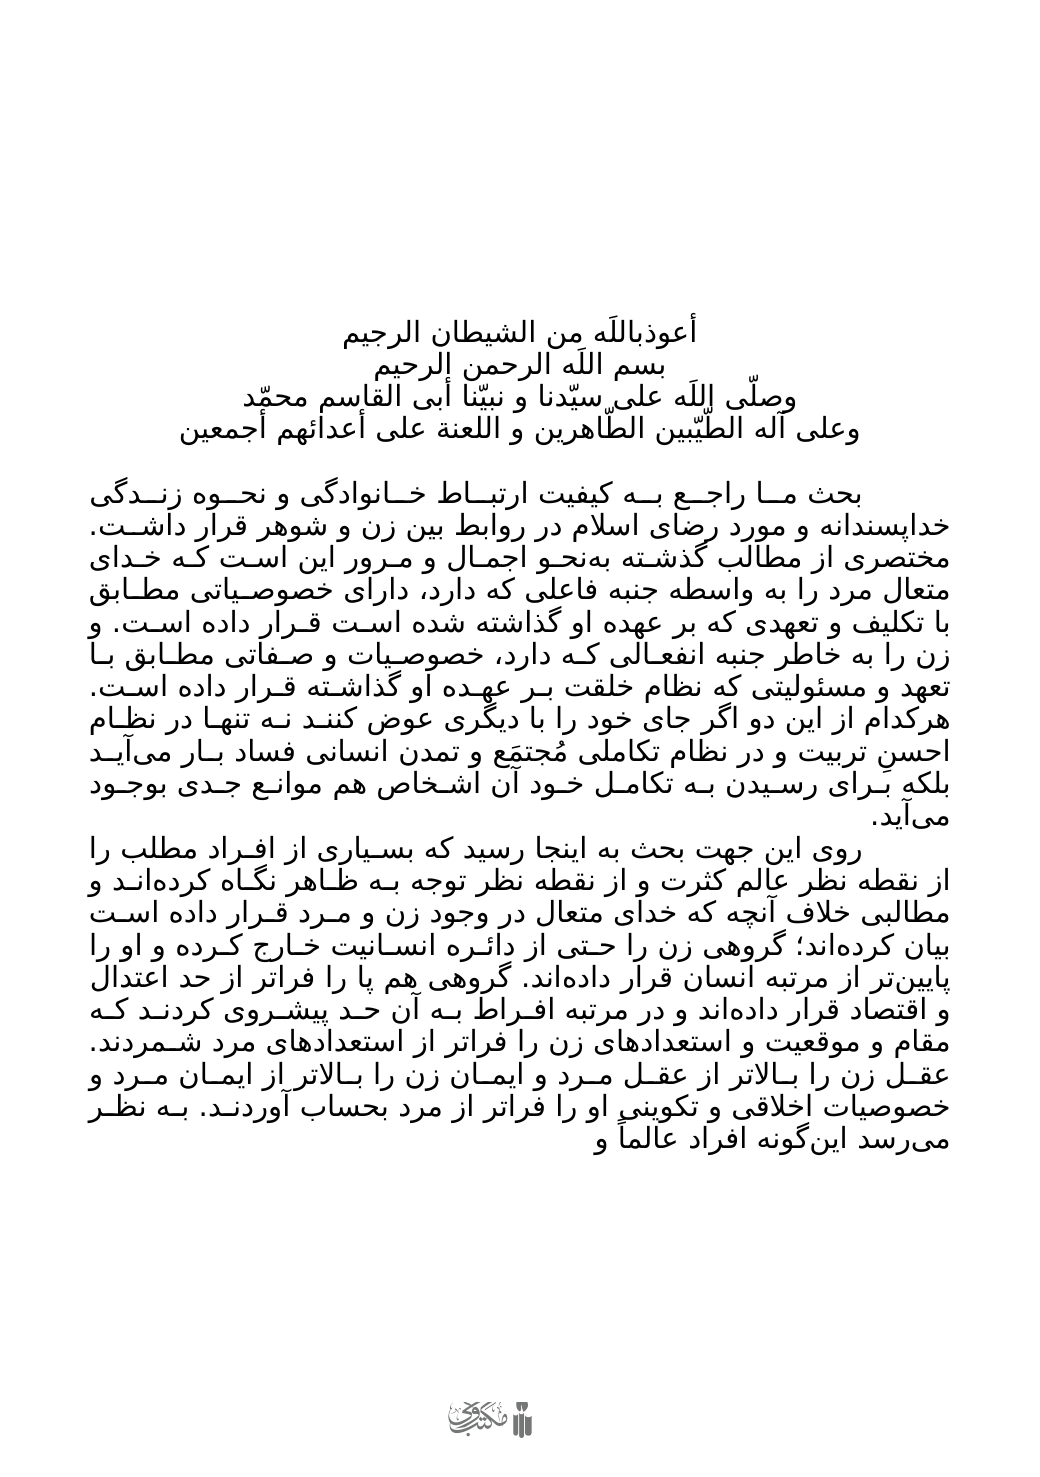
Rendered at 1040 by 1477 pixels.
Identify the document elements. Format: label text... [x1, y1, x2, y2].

text وعلى آله الطّيّبين الطّاهرين و اللعنة على أعدائهم أجمعين‌ [89, 413, 951, 445]
text بحث ما راجع به كیفیت ارتباط خانوادگی و نحوه زندگی خداپسندانه و مورد رضای اسلام در روابط بین زن و شوهر قرار داشت. مختصری از مطالب گذشته به‌نحو اجمال و مرور این است كه خدای متعال مرد را به واسطه جنبه فاعلی كه دارد، دارای خصوصیاتی مطابق با تكلیف و تعهدی كه بر عهده او گذاشته شده است قرار داده است. و زن را به خاطر جنبه انفعالی كه دارد، خصوصیات و صفاتی مطابق با تعهد و مسئولیتی كه نظام خلقت بر عهده او گذاشته قرار داده است. هركدام از این دو اگر جای خود را با دیگری عوض كنند نه تنها در نظام احسنِ تربیت و در نظام تكاملی مُجتمَع و تمدن انسانی فساد بار می‌آید بلكه برای رسیدن به تكامل خود آن اشخاص هم موانع جدی بوجود می‌آید. [89, 478, 951, 833]
text روی این جهت بحث به اینجا رسید كه بسیاری از افراد مطلب را از نقطه نظر عالم كثرت و از نقطه نظر توجه به ظاهر نگاه كرده‌اند و مطالبی خلاف آنچه كه خدای متعال در وجود زن و مرد قرار داده است بیان كرده‌اند؛ گروهی زن را حتی از دائره انسانیت خارج كرده و او را پایین‌تر از مرتبه انسان قرار داده‌اند. گروهی هم پا را فراتر از حد اعتدال و اقتصاد قرار داده‌اند و در مرتبه افراط به آن حد پیشروی كردند كه مقام و موقعیت و استعدادهای زن را فراتر از استعدادهای مرد شمردند. عقل زن را بالاتر از عقل مرد و ایمان زن را بالاتر از ایمان مرد و خصوصیات اخلاقی و تكوینی او را فراتر از مرد بحساب آوردند. به نظر می‌رسد این‌گونه افراد عالماً و [89, 833, 951, 1156]
picture [443, 1402, 537, 1438]
text أعوذباللَه من الشيطان الرجيم‌ [89, 317, 951, 349]
text بسم اللَه الرحمن الرحيم‌ [89, 349, 951, 381]
text وصلّى اللَه على سيّدنا و نبيّنا أبى القاسم محمّد [89, 381, 951, 413]
